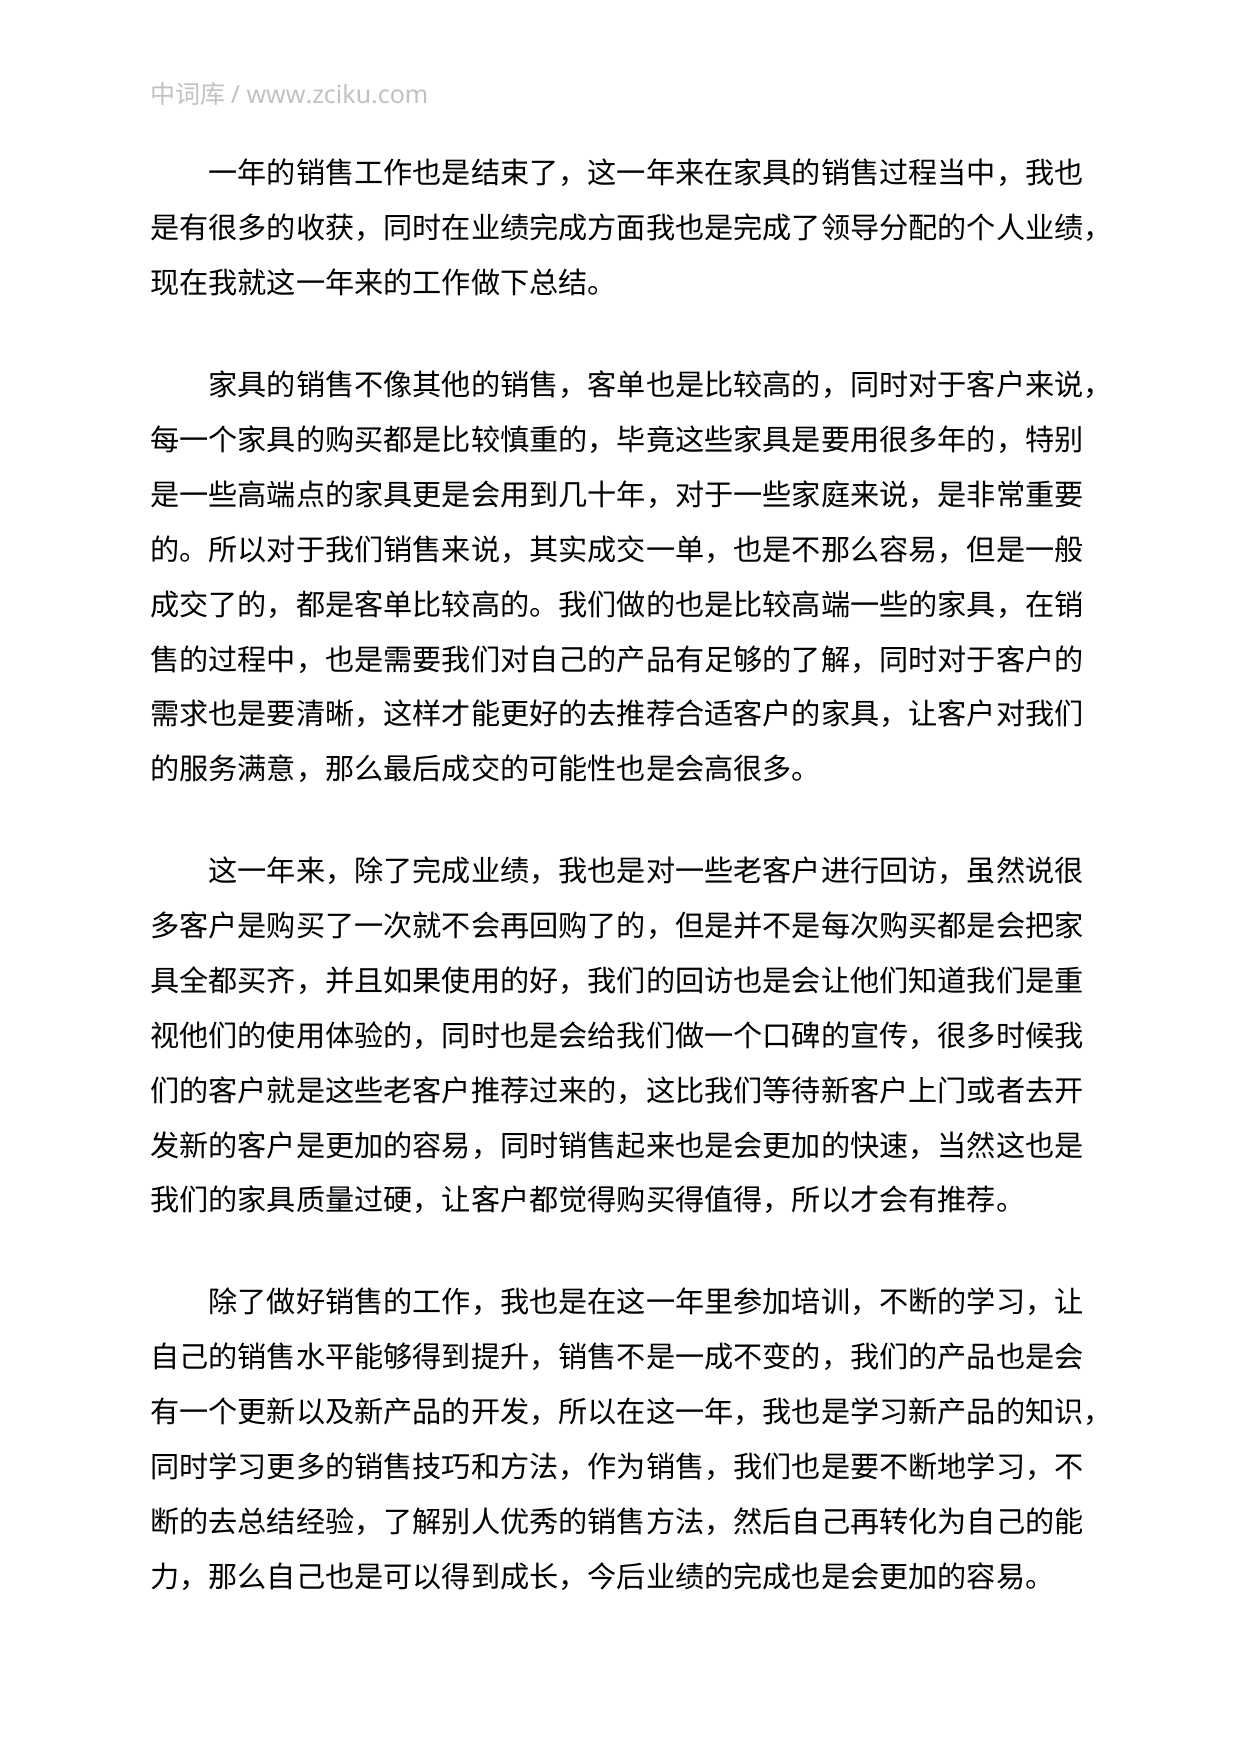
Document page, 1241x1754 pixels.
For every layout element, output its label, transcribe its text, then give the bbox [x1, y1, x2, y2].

text 除了做好销售的工作，我也是在这一年里参加培训，不断的学习，让自己的销售水平能够得到提升，销售不是一成不变的，我们的产品也是会有一个更新以及新产品的开发，所以在这一年，我也是学习新产品的知识，同时学习更多的销售技巧和方法，作为销售，我们也是要不断地学习，不断的去总结经验，了解别人优秀的销售方法，然后自己再转化为自己的能力，那么自己也是可以得到成长，今后业绩的完成也是会更加的容易。 [150, 1279, 1090, 1596]
text 这一年来，除了完成业绩，我也是对一些老客户进行回访，虽然说很多客户是购买了一次就不会再回购了的，但是并不是每次购买都是会把家具全都买齐，并且如果使用的好，我们的回访也是会让他们知道我们是重视他们的使用体验的，同时也是会给我们做一个口碑的宣传，很多时候我们的客户就是这些老客户推荐过来的，这比我们等待新客户上门或者去开发新的客户是更加的容易，同时销售起来也是会更加的快速，当然这也是我们的家具质量过硬，让客户都觉得购买得值得，所以才会有推荐。 [150, 848, 1090, 1219]
text 一年的销售工作也是结束了，这一年来在家具的销售过程当中，我也是有很多的收获，同时在业绩完成方面我也是完成了领导分配的个人业绩，现在我就这一年来的工作做下总结。 [150, 150, 1090, 302]
text 家具的销售不像其他的销售，客单也是比较高的，同时对于客户来说，每一个家具的购买都是比较慎重的，毕竟这些家具是要用很多年的，特别是一些高端点的家具更是会用到几十年，对于一些家庭来说，是非常重要的。所以对于我们销售来说，其实成交一单，也是不那么容易，但是一般成交了的，都是客单比较高的。我们做的也是比较高端一些的家具，在销售的过程中，也是需要我们对自己的产品有足够的了解，同时对于客户的需求也是要清晰，这样才能更好的去推荐合适客户的家具，让客户对我们的服务满意，那么最后成交的可能性也是会高很多。 [150, 362, 1090, 788]
